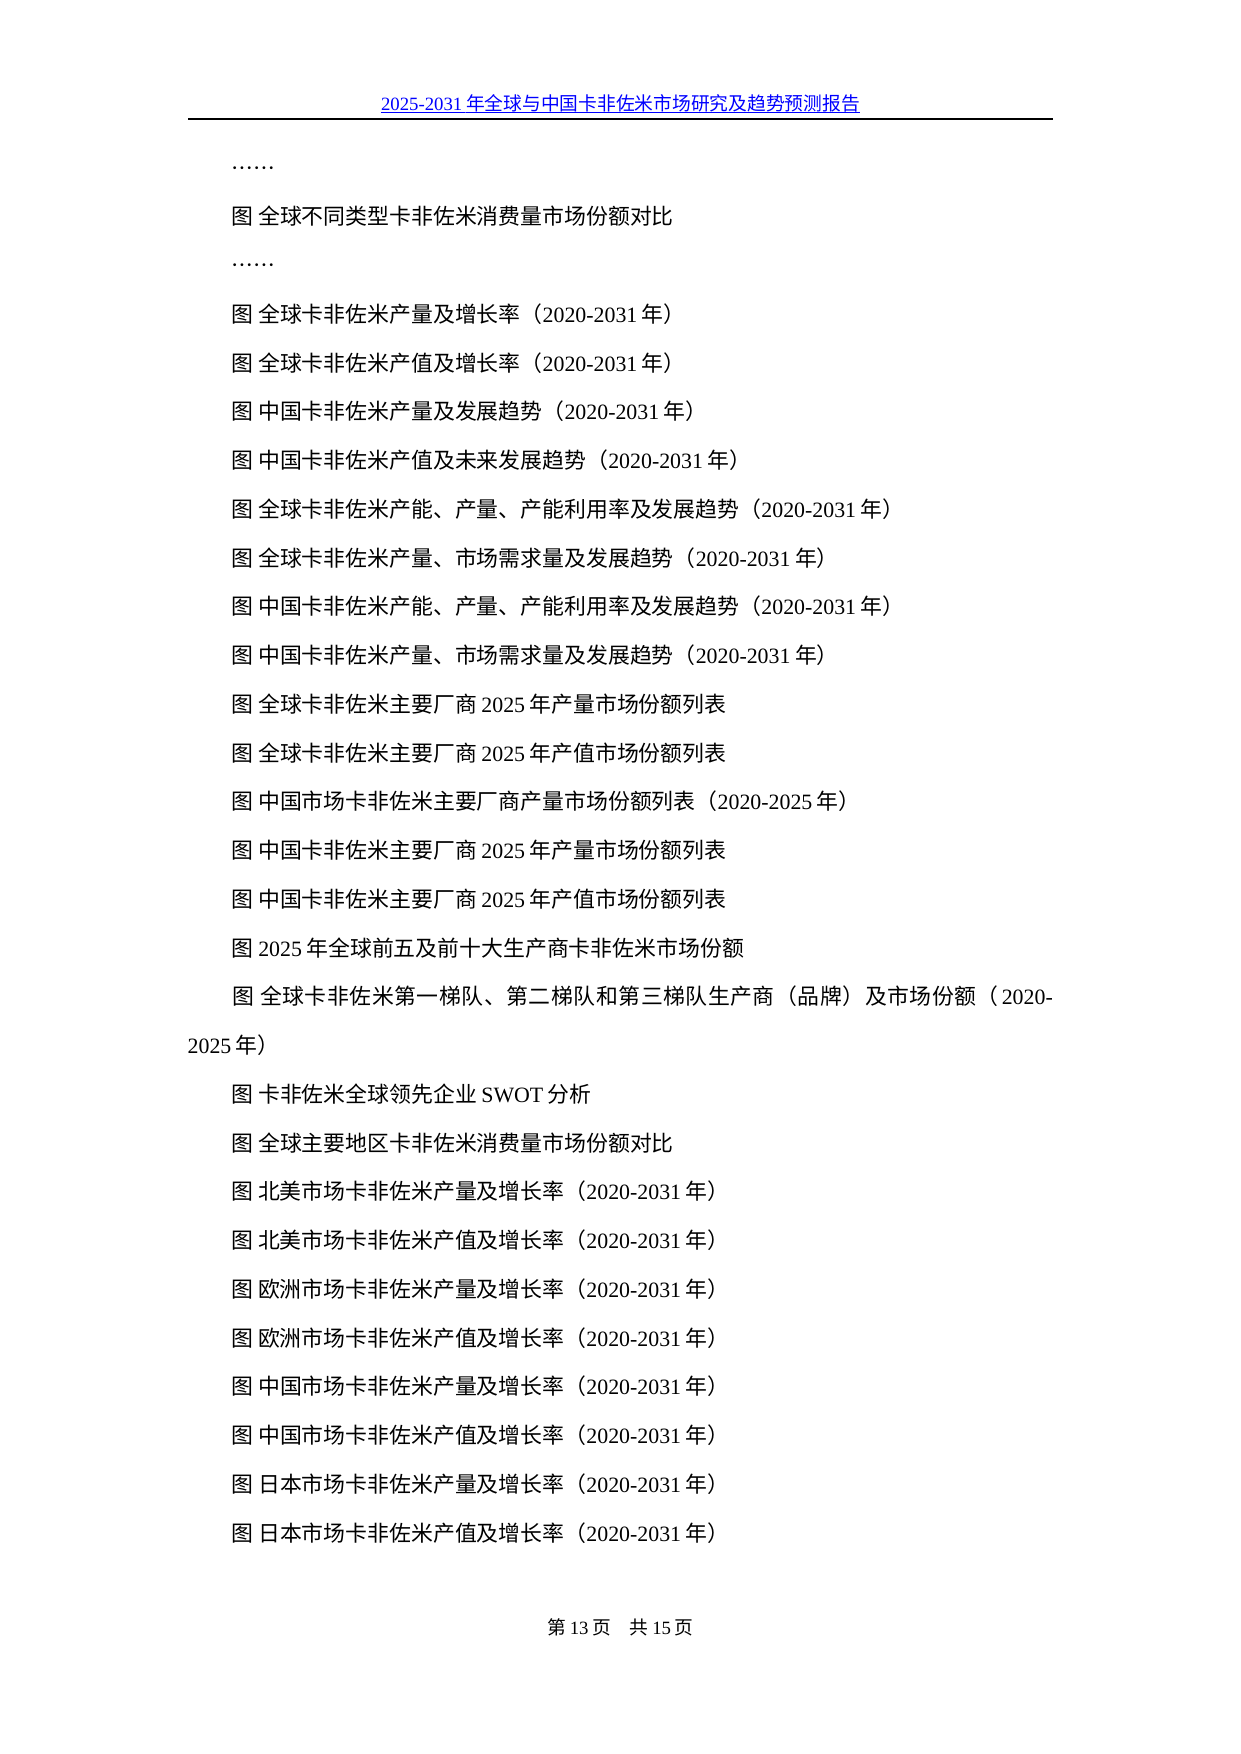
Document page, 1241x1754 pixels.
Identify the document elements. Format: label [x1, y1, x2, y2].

text [187, 150, 1053, 1548]
